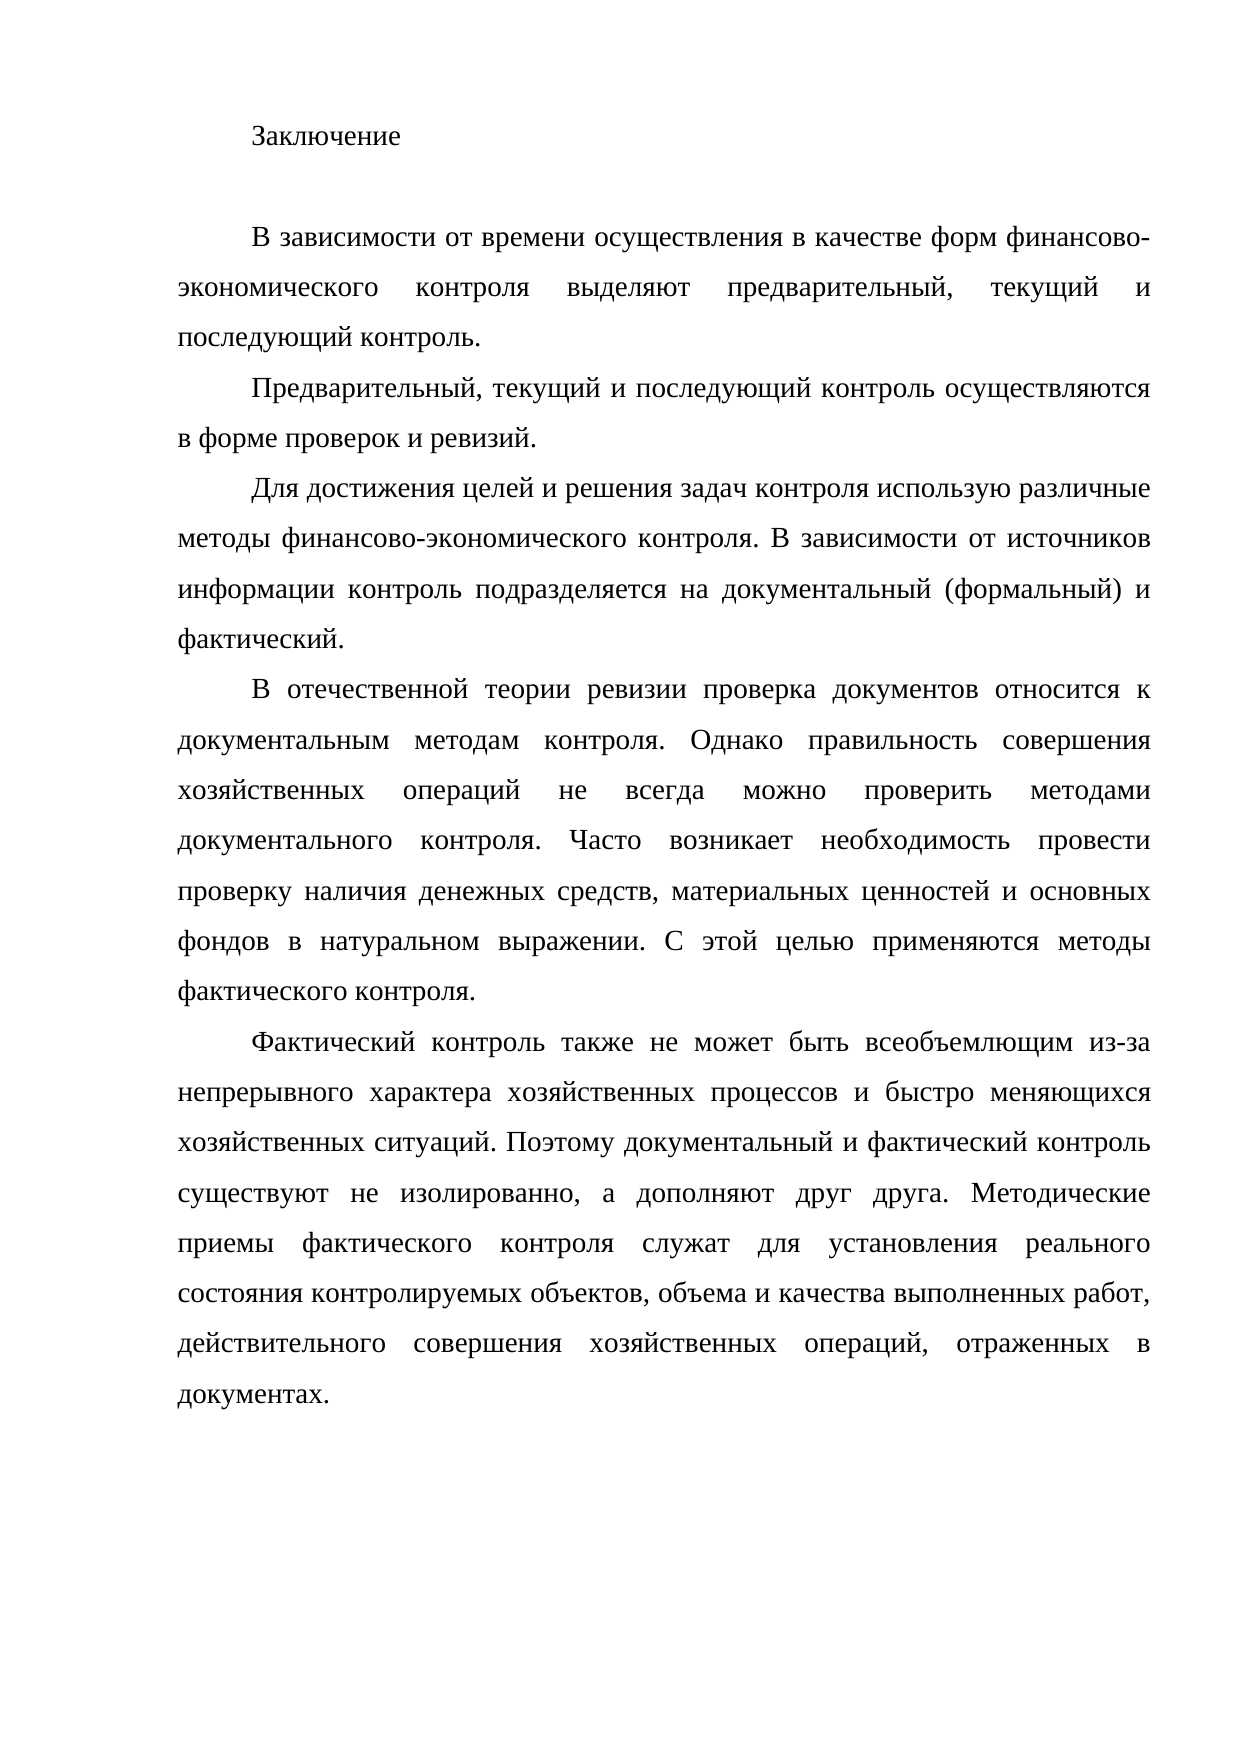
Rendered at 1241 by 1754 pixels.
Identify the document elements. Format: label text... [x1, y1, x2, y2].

text В зависимости от времени осуществления в качестве форм финансово-экономического контроля выделяют предварительный, текущий и последующий контроль. [177, 219, 1152, 353]
text Для достижения целей и решения задач контроля использую различные методы финансово-экономического контроля. В зависимости от источников информации контроль подразделяется на документальный (формальный) и фактический. [177, 470, 1152, 655]
text Предварительный, текущий и последующий контроль осуществляются в форме проверок и ревизий. [177, 370, 1152, 453]
text Фактический контроль также не может быть всеобъемлющим из-за непрерывного характера хозяйственных процессов и быстро меняющихся хозяйственных ситуаций. Поэтому документальный и фактический контроль существуют не изолированно, а дополняют друг друга. Методические приемы фактического контроля служат для установления реального состояния контролируемых объектов, объема и качества выполненных работ, действительного совершения хозяйственных операций, отраженных в документах. [177, 1024, 1152, 1409]
text В отечественной теории ревизии проверка документов относится к документальным методам контроля. Однако правильность совершения хозяйственных операций не всегда можно проверить методами документального контроля. Часто возникает необходимость провести проверку наличия денежных средств, материальных ценностей и основных фондов в натуральном выражении. С этой целью применяются методы фактического контроля. [177, 672, 1152, 1007]
text Заключение [177, 118, 1152, 152]
